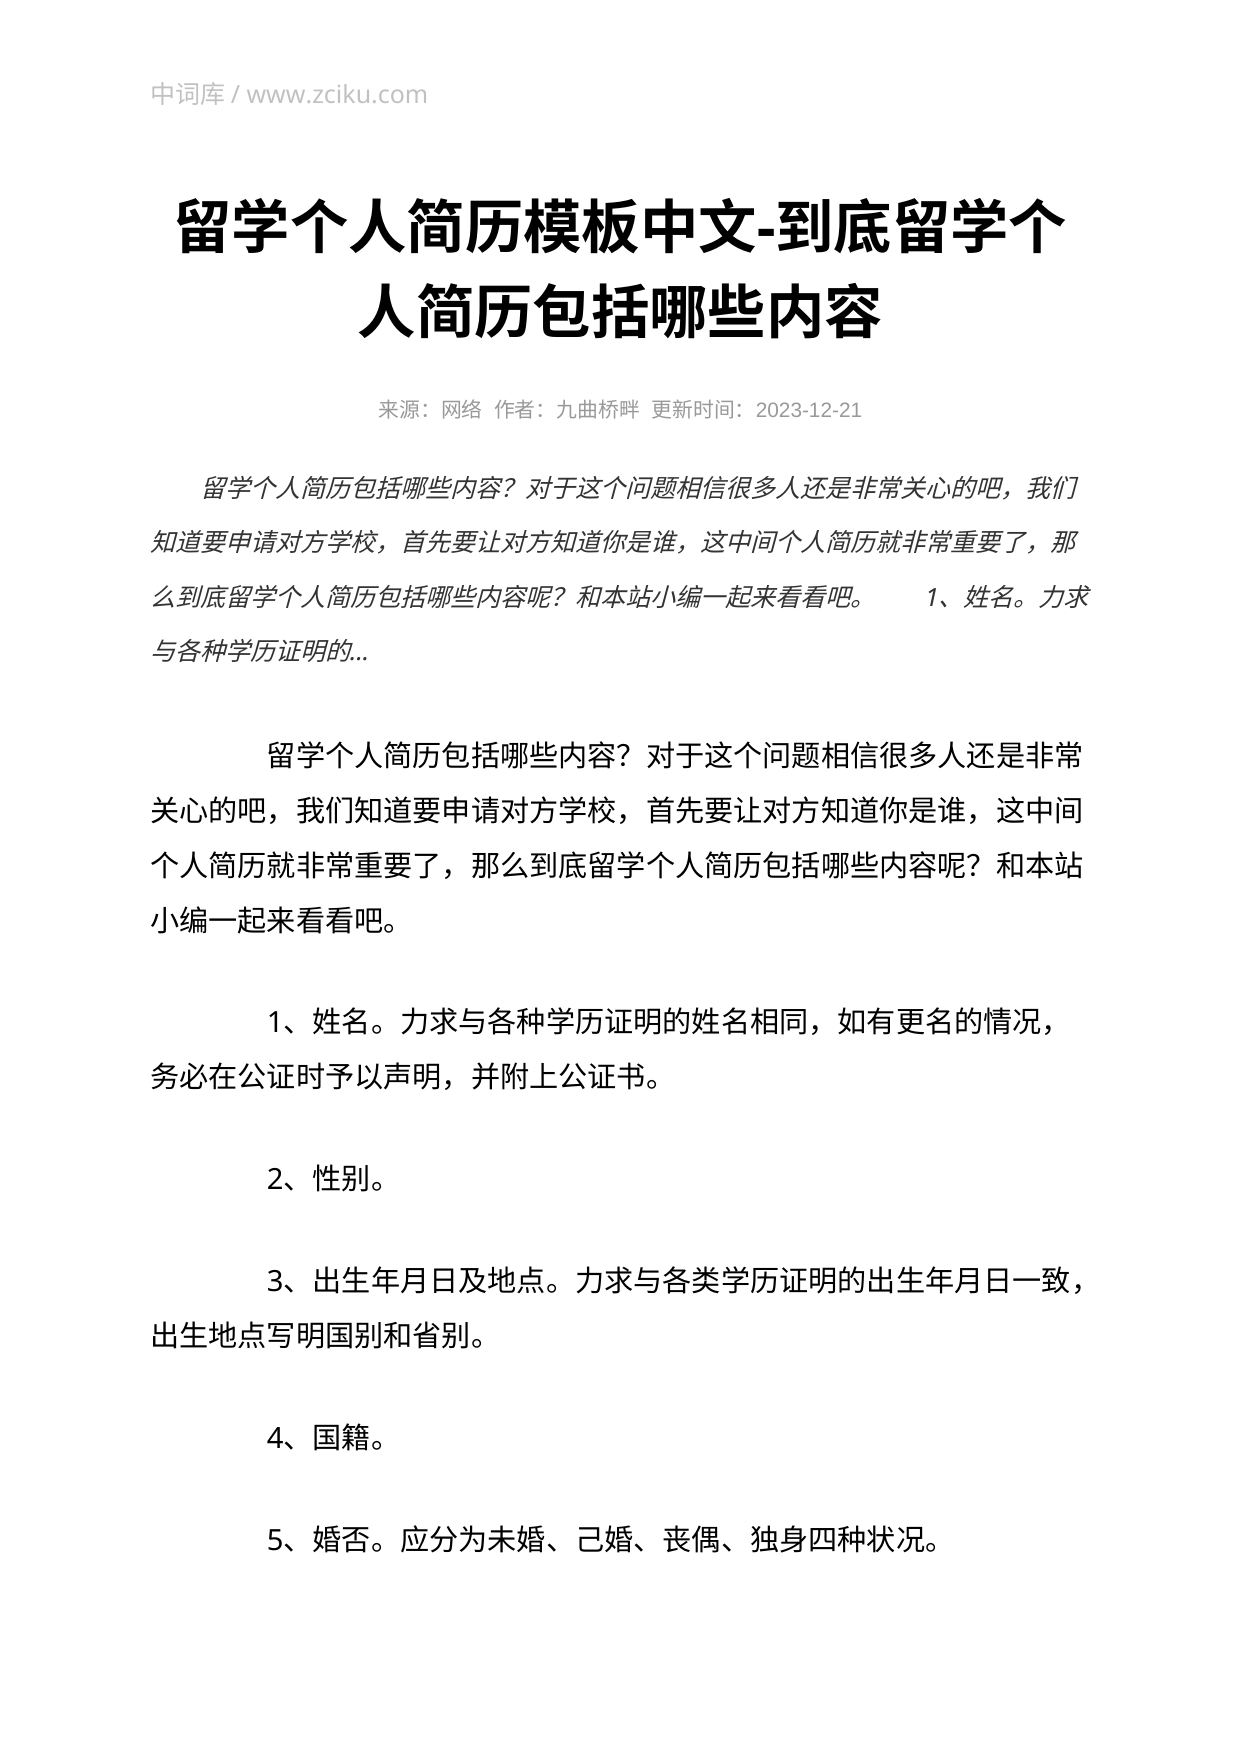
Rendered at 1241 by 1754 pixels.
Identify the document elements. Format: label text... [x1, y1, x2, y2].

text 2、性别。 [150, 1156, 1090, 1198]
text 5、婚否。应分为未婚、己婚、丧偶、独身四种状况。 [150, 1517, 1090, 1559]
text 4、国籍。 [150, 1414, 1090, 1457]
text 3、出生年月日及地点。力求与各类学历证明的出生年月日一致，出生地点写明国别和省别。 [150, 1258, 1090, 1355]
text 留学个人简历包括哪些内容？对于这个问题相信很多人还是非常关心的吧，我们知道要申请对方学校，首先要让对方知道你是谁，这中间个人简历就非常重要了，那么到底留学个人简历包括哪些内容呢？和本站小编一起来看看吧。 [150, 733, 1090, 939]
text 1、姓名。力求与各种学历证明的姓名相同，如有更名的情况，务必在公证时予以声明，并附上公证书。 [150, 999, 1090, 1096]
text 留学个人简历包括哪些内容？对于这个问题相信很多人还是非常关心的吧，我们知道要申请对方学校，首先要让对方知道你是谁，这中间个人简历就非常重要了，那么到底留学个人简历包括哪些内容呢？和本站小编一起来看看吧。 1、姓名。力求与各种学历证明的... [150, 468, 1090, 668]
subtitle 留学个人简历模板中文-到底留学个人简历包括哪些内容 [150, 181, 1090, 351]
text 来源：网络 作者：九曲桥畔 更新时间：2023-12-21 [150, 397, 1090, 421]
